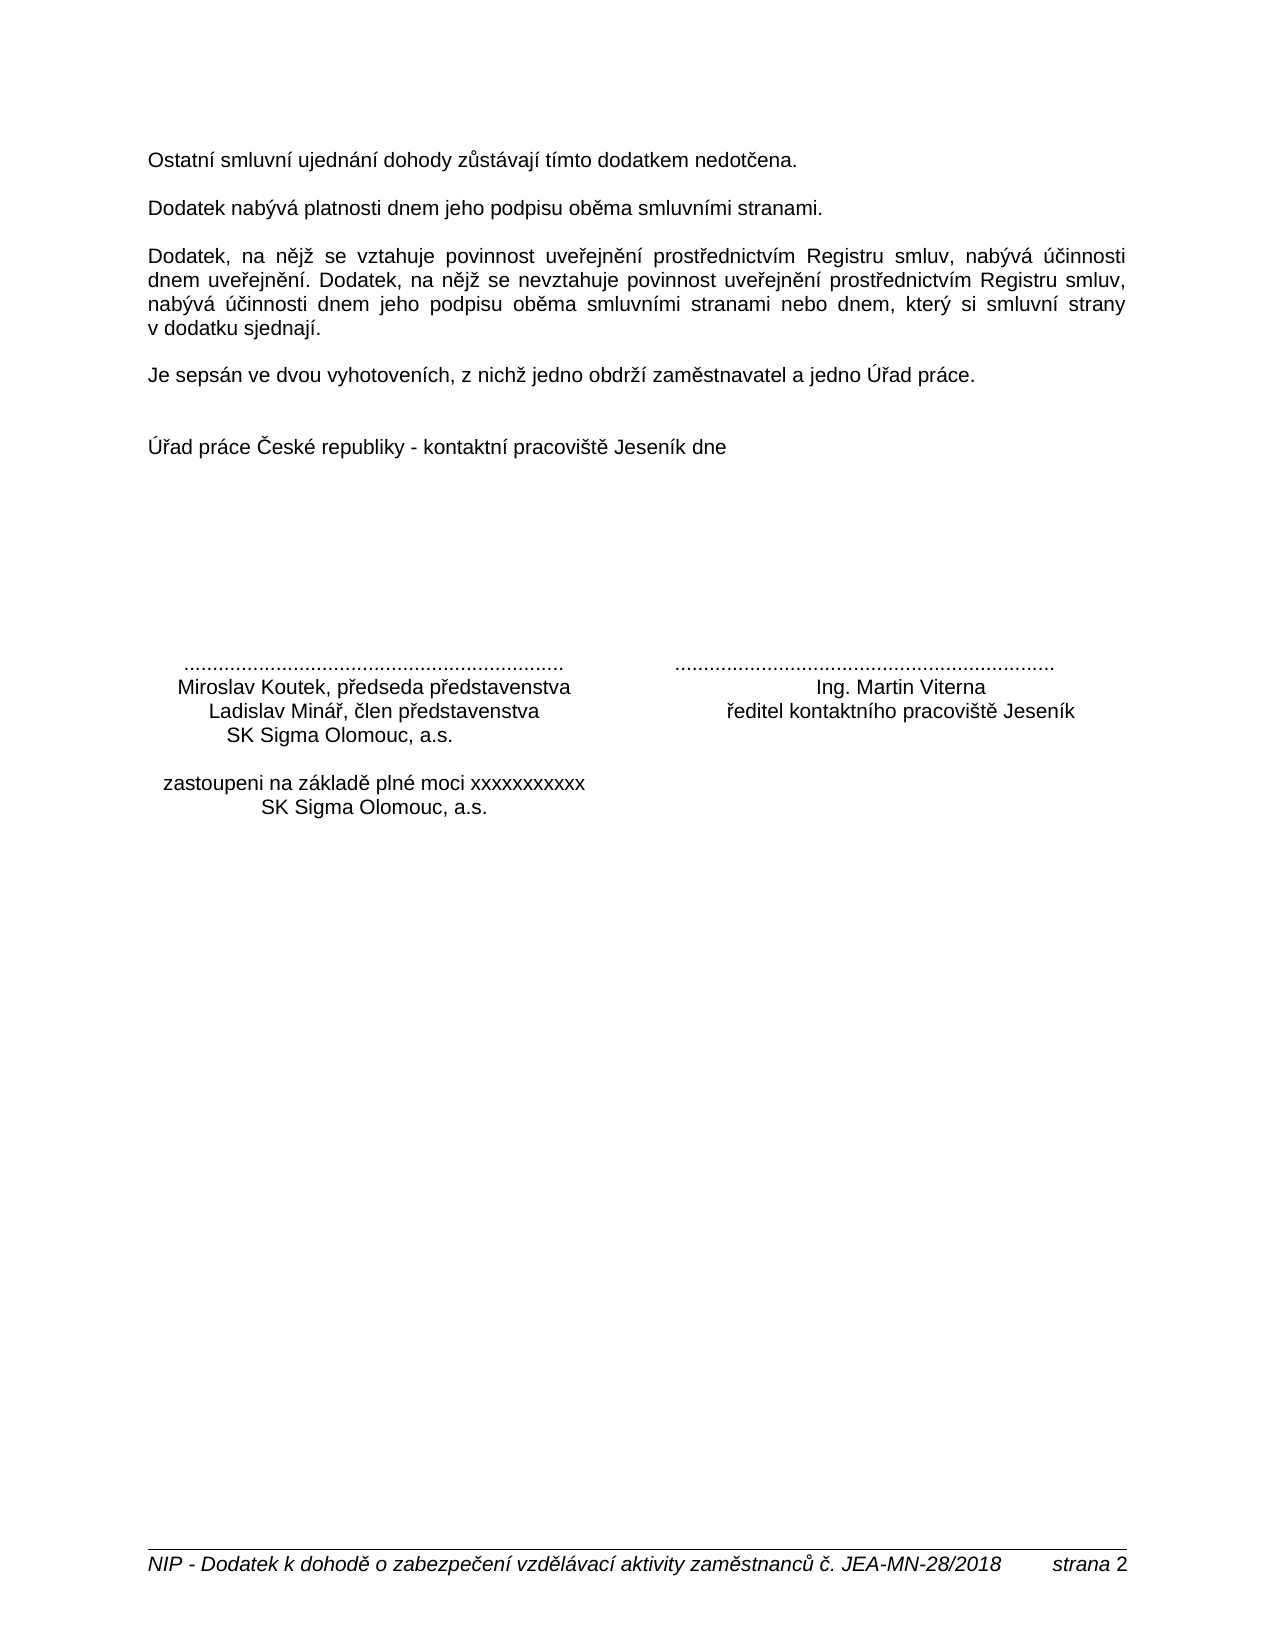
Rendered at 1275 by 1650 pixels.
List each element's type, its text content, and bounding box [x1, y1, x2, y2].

text SK Sigma Olomouc, a.s. [148, 723, 601, 747]
text ředitel kontaktního pracoviště Jeseník [674, 699, 1127, 723]
text Je sepsán ve dvou vyhotoveních, z nichž jedno obdrží zaměstnavatel a jedno Úřad práce. [148, 363, 1127, 387]
text SK Sigma Olomouc, a.s................................................................... [148, 794, 601, 818]
text Úřad práce České republiky - kontaktní pracoviště Jeseník dne [148, 435, 1127, 459]
text zastoupeni na základě plné moci xxxxxxxxxxx [148, 771, 601, 794]
text Dodatek nabývá platnosti dnem jeho podpisu oběma smluvními stranami. [148, 196, 1127, 219]
text Ostatní smluvní ujednání dohody zůstávají tímto dodatkem nedotčena. [148, 148, 1127, 172]
text Ing. Martin Viterna [674, 675, 1127, 699]
text Miroslav Koutek, předseda představenstva Ladislav Minář, člen představenstva [148, 675, 601, 723]
text .................................................................. [148, 651, 601, 675]
text Dodatek, na nějž se vztahuje povinnost uveřejnění prostřednictvím Registru smluv, nabývá účinnosti dnem uveřejnění. Dodatek, na nějž se nevztahuje povinnost uveřejnění prostřednictvím Registru smluv, nabývá účinnosti dnem jeho podpisu oběma smluvními stranami nebo dnem, který si smluvní strany v dodatku sjednají. [148, 243, 1127, 339]
